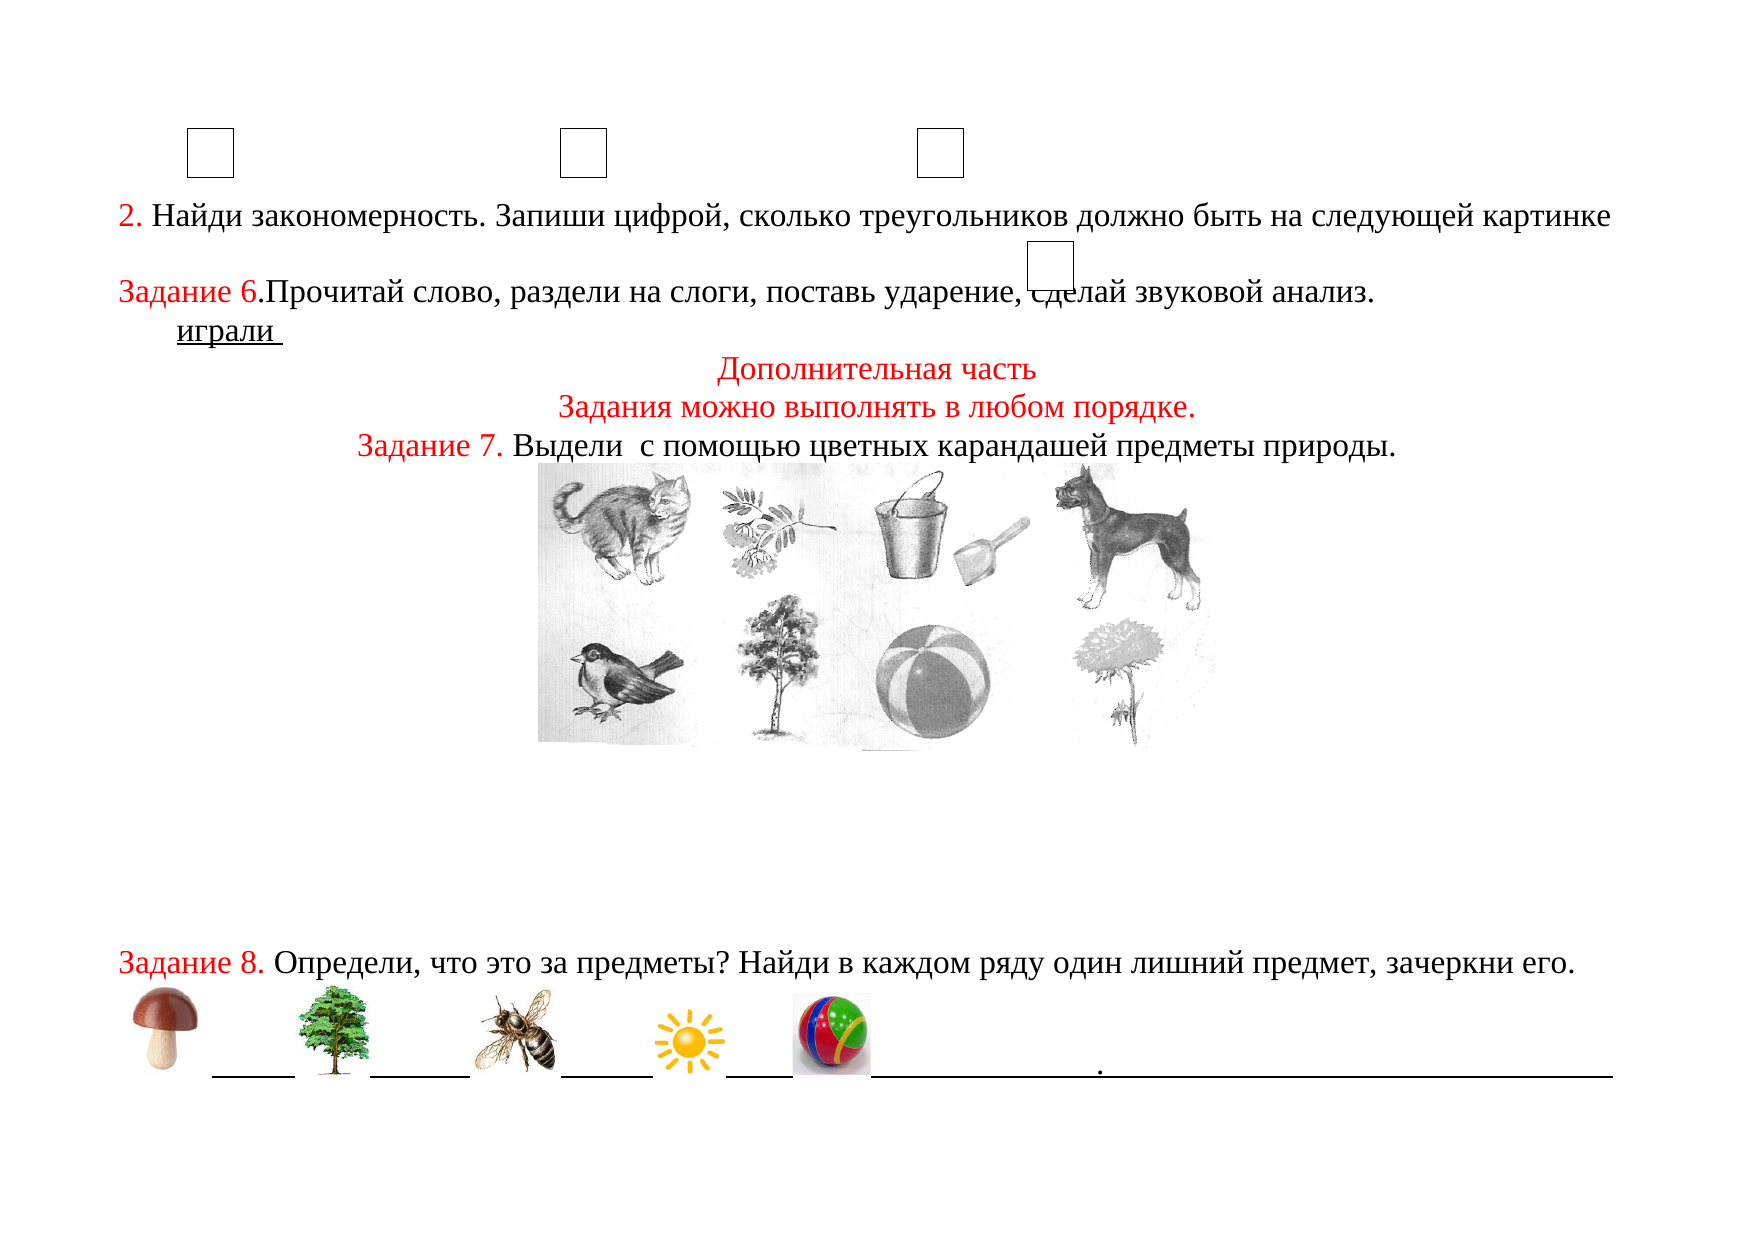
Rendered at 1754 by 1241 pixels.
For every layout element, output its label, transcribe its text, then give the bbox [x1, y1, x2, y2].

text 2. Найди закономерность. Запиши цифрой, сколько треугольников должно быть на следующей картинке [118, 195, 1636, 233]
picture [792, 993, 871, 1075]
picture [470, 986, 561, 1075]
text Задания можно выполнять в любом порядке. [118, 386, 1636, 425]
picture [295, 985, 371, 1075]
picture [537, 463, 1217, 751]
text Задание 7. Выдели с помощью цветных карандашей предметы природы. [118, 425, 1636, 463]
text Задание 6.Прочитай слово, раздели на слоги, поставь ударение, сделай звуковой анализ. [118, 271, 1636, 310]
text Дополнительная часть [118, 348, 1636, 386]
text Задание 8. Определи, что это за предметы? Найди в каждом ряду один лишний предмет, зачеркни его. [118, 942, 1636, 981]
picture [118, 980, 212, 1075]
text . [118, 981, 1636, 1082]
picture [652, 1008, 726, 1075]
text играли [118, 310, 1636, 348]
